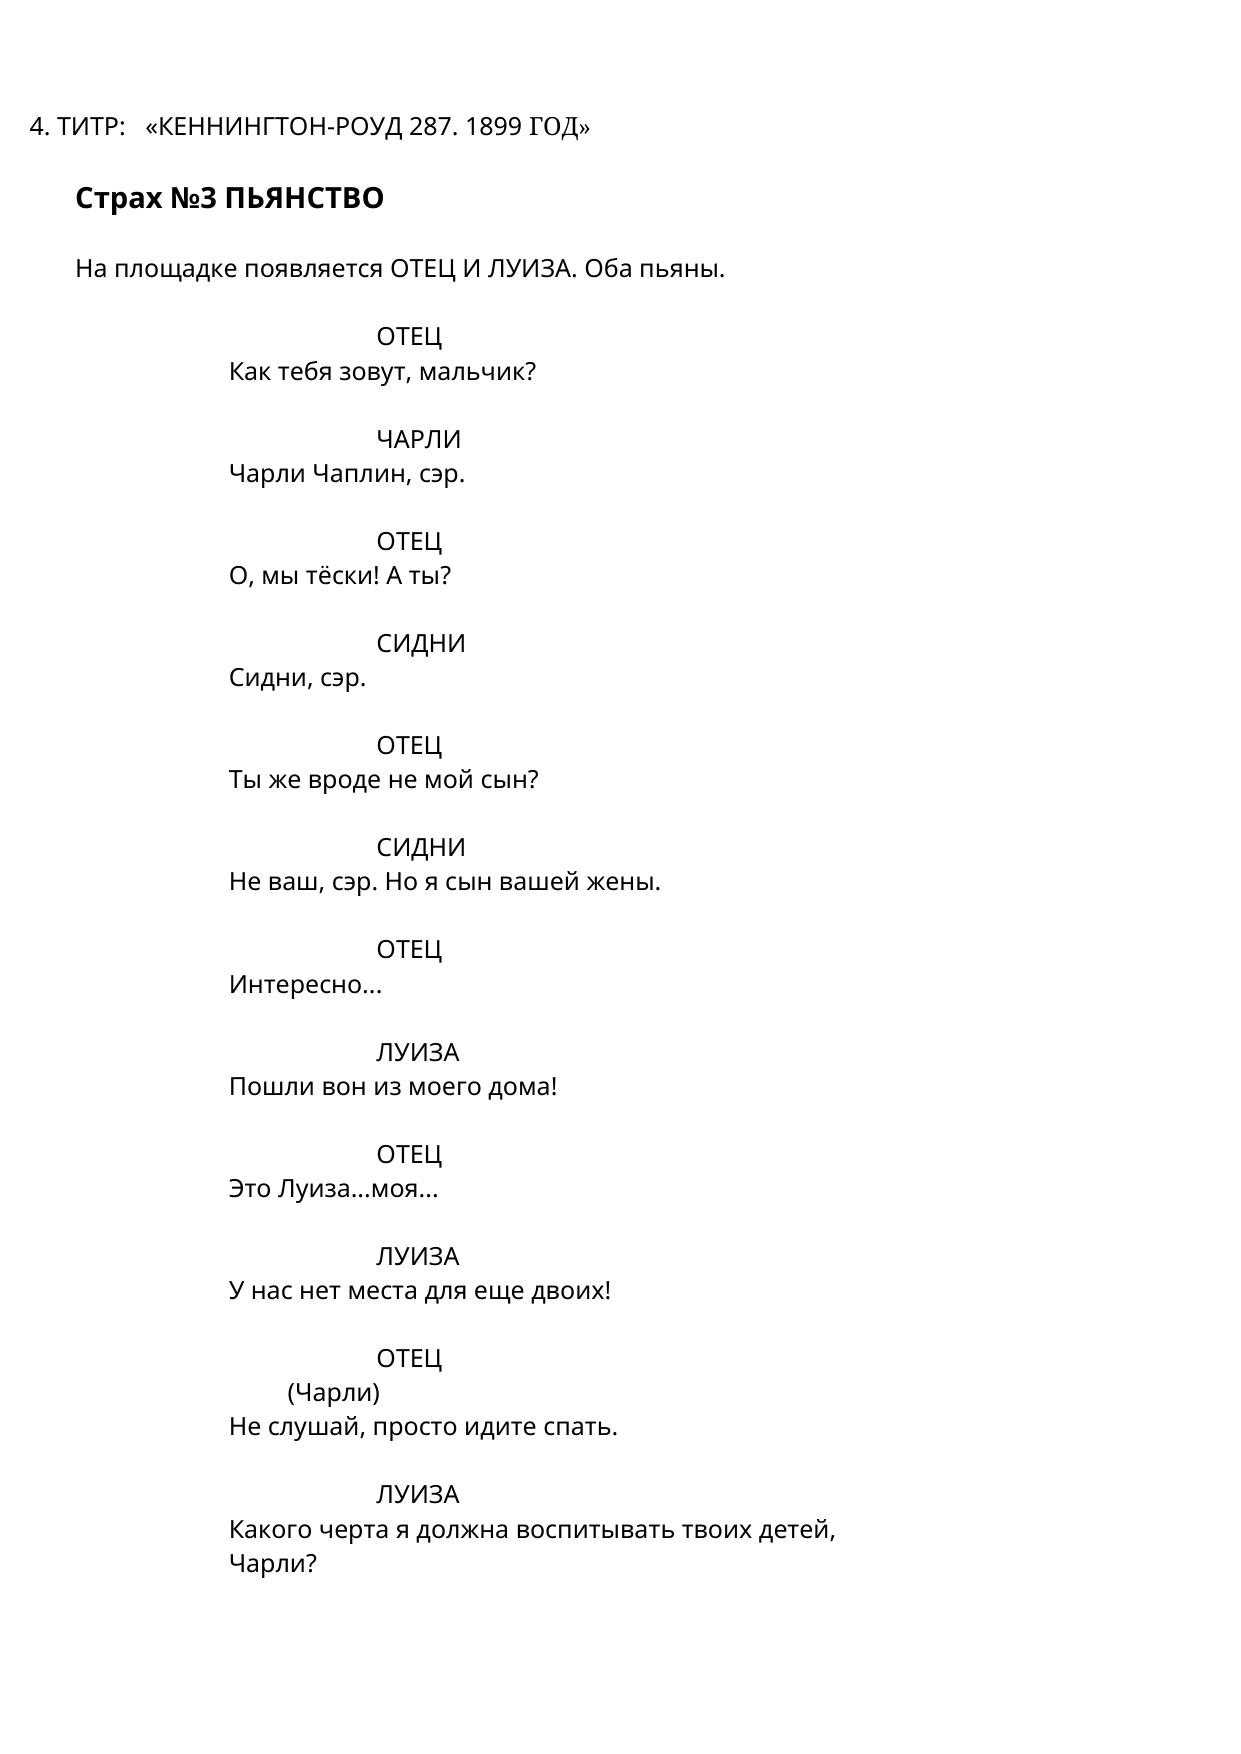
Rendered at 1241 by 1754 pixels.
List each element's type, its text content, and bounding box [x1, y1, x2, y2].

text ЛУИЗА [376, 1239, 1133, 1273]
text СИДНИ [376, 626, 1133, 660]
text Ты же вроде не мой сын? [228, 762, 929, 796]
text ЛУИЗА [376, 1477, 1133, 1511]
text Это Луиза...моя... [228, 1171, 929, 1205]
text Не ваш, сэр. Но я сын вашей жены. [228, 864, 929, 898]
text Интересно... [228, 966, 929, 1000]
text Сидни, сэр. [228, 660, 929, 694]
text Не слушай, просто идите спать. [228, 1409, 929, 1443]
text ОТЕЦ [376, 319, 1133, 353]
text ОТЕЦ [376, 523, 1133, 557]
text Страх №3 ПЬЯНСТВО [75, 177, 1165, 217]
text ОТЕЦ [376, 1137, 1133, 1171]
text ОТЕЦ [376, 932, 1133, 966]
subtitle 4. ТИТР: «КЕННИНГТОН-РОУД 287. 1899 Год» [29, 109, 1165, 143]
text Какого черта я должна воспитывать твоих детей, Чарли? [228, 1511, 929, 1579]
text ОТЕЦ [376, 728, 1133, 762]
text Как тебя зовут, мальчик? [228, 353, 929, 387]
text Пошли вон из моего дома! [228, 1068, 929, 1102]
text ЛУИЗА [376, 1034, 1133, 1068]
text ОТЕЦ [376, 1341, 1133, 1375]
text О, мы тёски! А ты? [228, 557, 929, 592]
text У нас нет места для еще двоих! [228, 1273, 929, 1307]
text (Чарли) [287, 1375, 858, 1409]
text ЧАРЛИ [376, 421, 1133, 455]
text СИДНИ [376, 830, 1133, 864]
text На площадке появляется ОТЕЦ И ЛУИЗА. Оба пьяны. [75, 251, 1165, 285]
text Чарли Чаплин, сэр. [228, 455, 929, 489]
